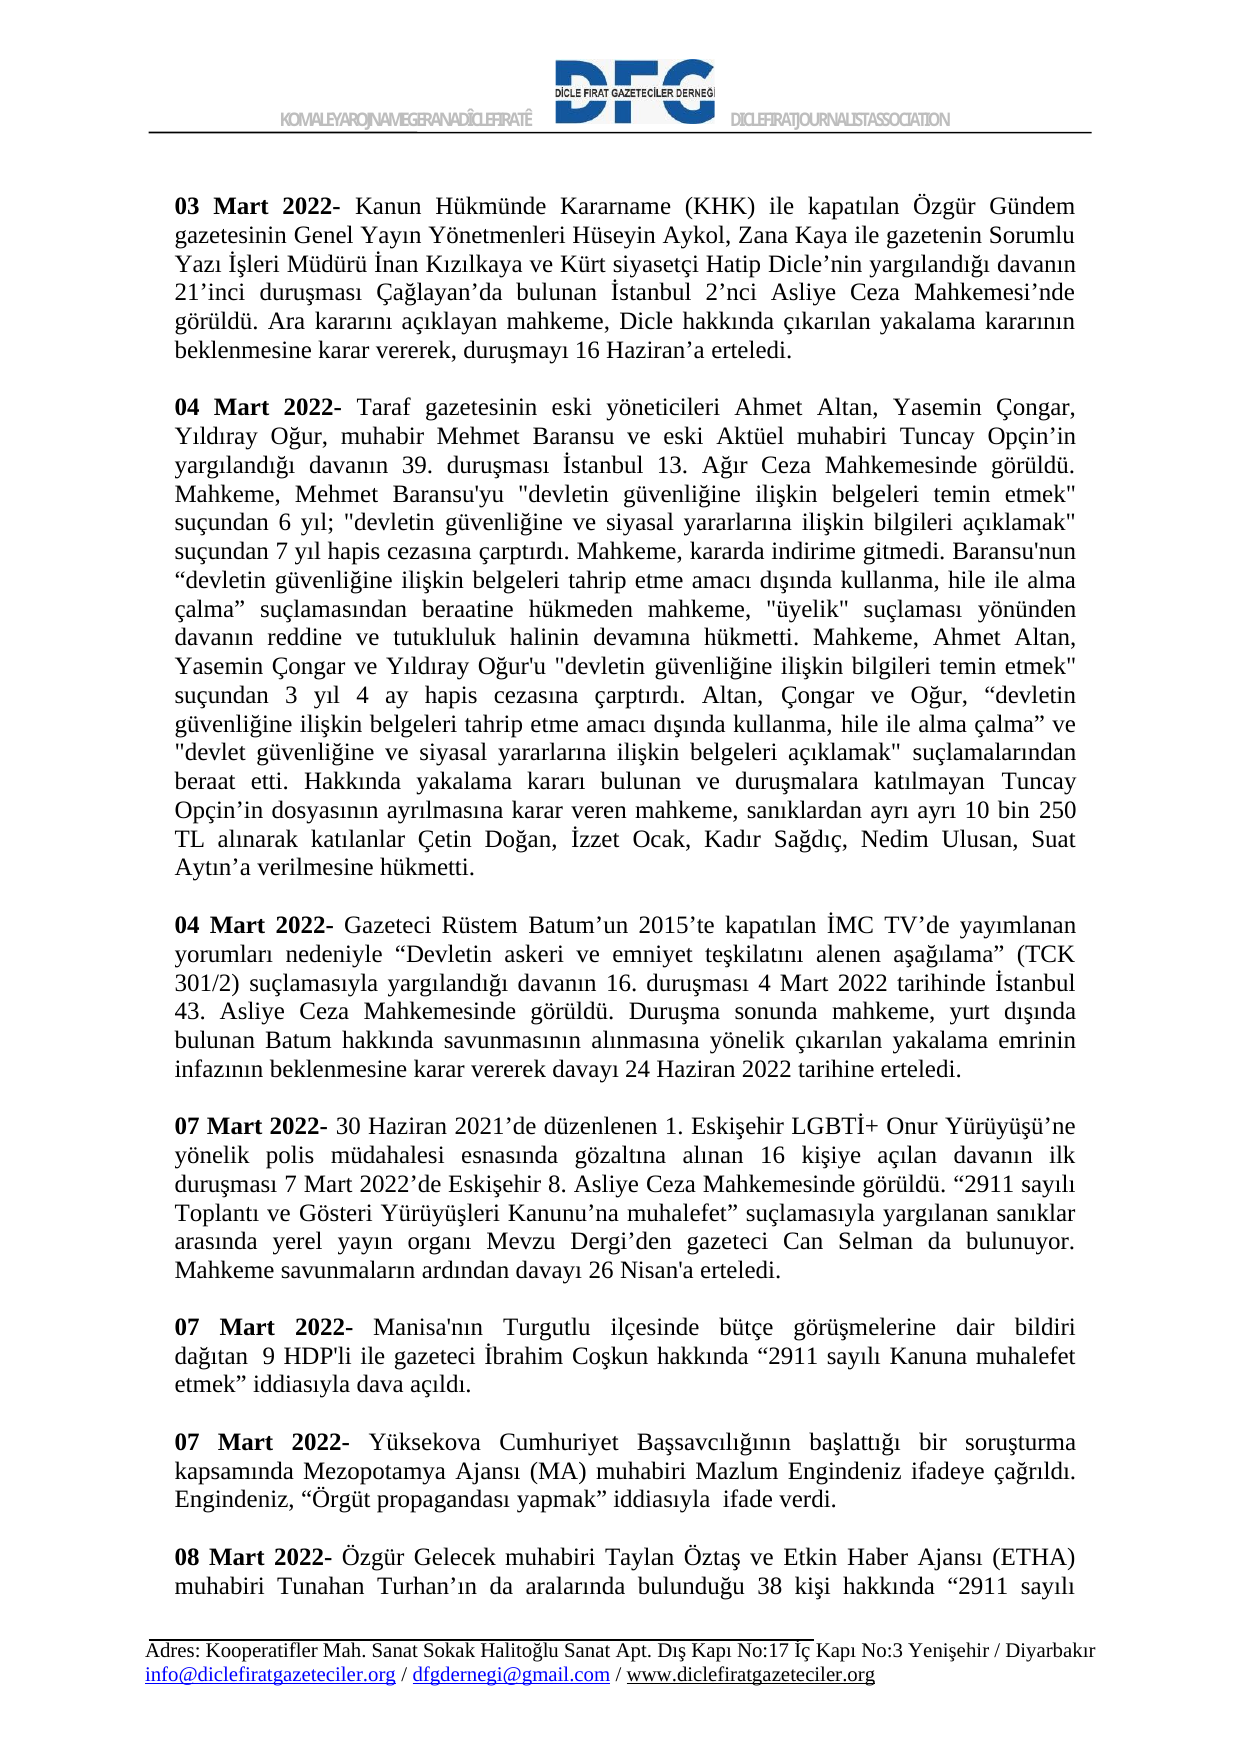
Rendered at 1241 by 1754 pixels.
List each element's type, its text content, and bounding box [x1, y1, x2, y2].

text 04 Mart 2022- Gazeteci Rüstem Batum’un 2015’te kapatılan İMC TV’de yayımlanan yorumları nedeniyle “Devletin askeri ve emniyet teşkilatını alenen aşağılama” (TCK 301/2) suçlamasıyla yargılandığı davanın 16. duruşması 4 Mart 2022 tarihinde İstanbul 43. Asliye Ceza Mahkemesinde görüldü. Duruşma sonunda mahkeme, yurt dışında bulunan Batum hakkında savunmasının alınmasına yönelik çıkarılan yakalama emrinin infazının beklenmesine karar vererek davayı 24 Haziran 2022 tarihine erteledi. [174, 910, 1076, 1083]
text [174, 1542, 1076, 1599]
text 07 Mart 2022- Yüksekova Cumhuriyet Başsavcılığının başlattığı bir soruşturma kapsamında Mezopotamya Ajansı (MA) muhabiri Mazlum Engindeniz ifadeye çağrıldı. Engindeniz, “Örgüt propagandası yapmak” iddiasıyla ifade verdi. [174, 1427, 1077, 1513]
text 07 Mart 2022- Manisa'nın Turgutlu ilçesinde bütçe görüşmelerine dair bildiri dağıtan 9 HDP'li ile gazeteci İbrahim Coşkun hakkında “2911 sayılı Kanuna muhalefet etmek” iddiasıyla dava açıldı. [174, 1312, 1076, 1398]
text 04 Mart 2022- Taraf gazetesinin eski yöneticileri Ahmet Altan, Yasemin Çongar, Yıldıray Oğur, muhabir Mehmet Baransu ve eski Aktüel muhabiri Tuncay Opçin’in yargılandığı davanın 39. duruşması İstanbul 13. Ağır Ceza Mahkemesinde görüldü. Mahkeme, Mehmet Baransu'yu "devletin güvenliğine ilişkin belgeleri temin etmek" suçundan 6 yıl; "devletin güvenliğine ve siyasal yararlarına ilişkin bilgileri açıklamak" suçundan 7 yıl hapis cezasına çarptırdı. Mahkeme, kararda indirime gitmedi. Baransu'nun “devletin güvenliğine ilişkin belgeleri tahrip etme amacı dışında kullanma, hile ile alma çalma” suçlamasından beraatine hükmeden mahkeme, "üyelik" suçlaması yönünden davanın reddine ve tutukluluk halinin devamına hükmetti. Mahkeme, Ahmet Altan, Yasemin Çongar ve Yıldıray Oğur'u "devletin güvenliğine ilişkin bilgileri temin etmek" suçundan 3 yıl 4 ay hapis cezasına çarptırdı. Altan, Çongar ve Oğur, “devletin güvenliğine ilişkin belgeleri tahrip etme amacı dışında kullanma, hile ile alma çalma” ve "devlet güvenliğine ve siyasal yararlarına ilişkin belgeleri açıklamak" suçlamalarından beraat etti. Hakkında yakalama kararı bulunan ve duruşmalara katılmayan Tuncay Opçin’in dosyasının ayrılmasına karar veren mahkeme, sanıklardan ayrı ayrı 10 bin 250 TL alınarak katılanlar Çetin Doğan, İzzet Ocak, Kadır Sağdıç, Nedim Ulusan, Suat Aytın’a verilmesine hükmetti. [174, 392, 1076, 881]
text 03 Mart 2022- Kanun Hükmünde Kararname (KHK) ile kapatılan Özgür Gündem gazetesinin Genel Yayın Yönetmenleri Hüseyin Aykol, Zana Kaya ile gazetenin Sorumlu Yazı İşleri Müdürü İnan Kızılkaya ve Kürt siyasetçi Hatip Dicle’nin yargılandığı davanın 21’inci duruşması Çağlayan’da bulunan İstanbul 2’nci Asliye Ceza Mahkemesi’nde görüldü. Ara kararını açıklayan mahkeme, Dicle hakkında çıkarılan yakalama kararının beklenmesine karar vererek, duruşmayı 16 Haziran’a erteledi. [174, 191, 1076, 364]
picture [555, 59, 715, 124]
text 07 Mart 2022- 30 Haziran 2021’de düzenlenen 1. Eskişehir LGBTİ+ Onur Yürüyüşü’ne yönelik polis müdahalesi esnasında gözaltına alınan 16 kişiye açılan davanın ilk duruşması 7 Mart 2022’de Eskişehir 8. Asliye Ceza Mahkemesinde görüldü. “2911 sayılı Toplantı ve Gösteri Yürüyüşleri Kanunu’na muhalefet” suçlamasıyla yargılanan sanıklar arasında yerel yayın organı Mevzu Dergi’den gazeteci Can Selman da bulunuyor. Mahkeme savunmaların ardından davayı 26 Nisan'a erteledi. [174, 1111, 1076, 1284]
